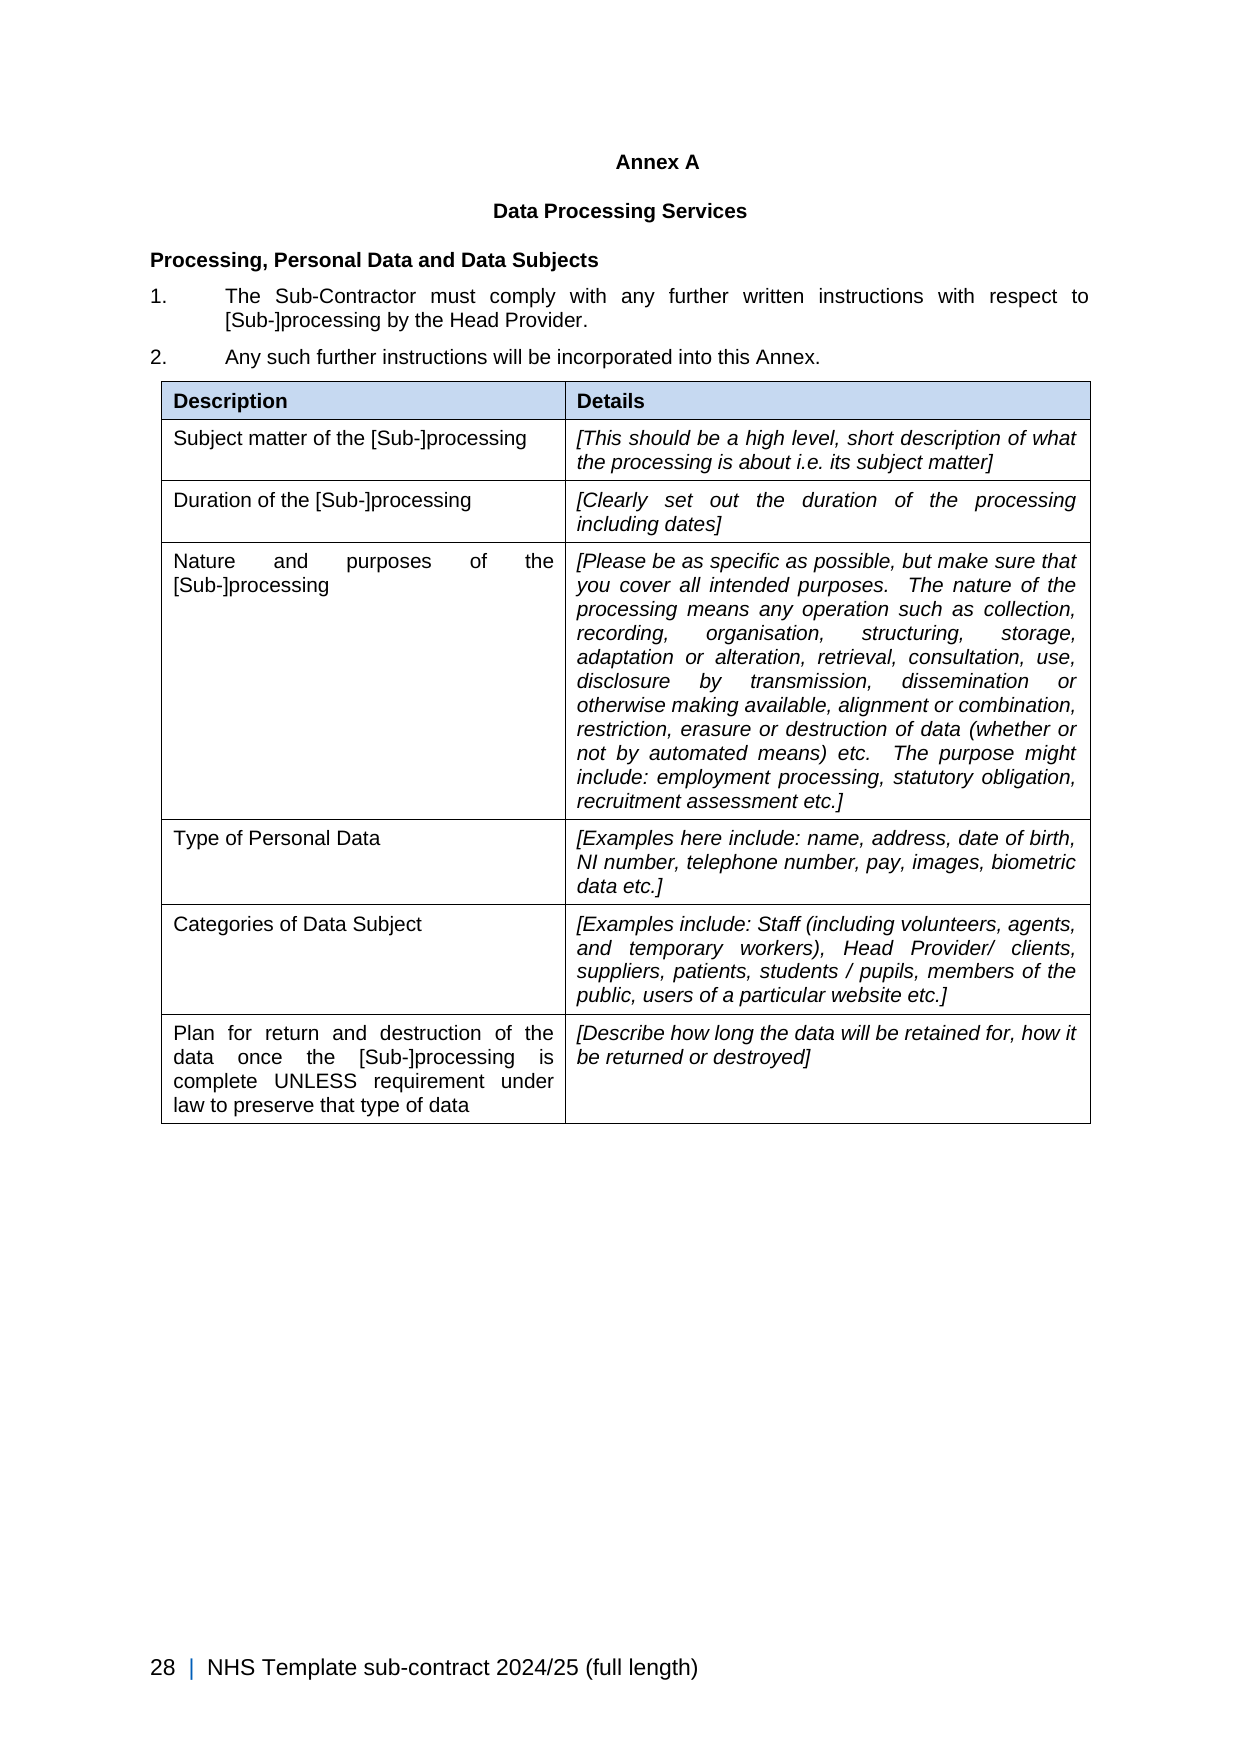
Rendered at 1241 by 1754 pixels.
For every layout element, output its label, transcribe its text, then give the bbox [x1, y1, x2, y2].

list Any such further instructions will be incorporated into this Annex. [150, 345, 1090, 369]
table_cell [Please be as specific as possible, but make sure that you cover all intended purposes. The nature of the processing means any operation such as collection, recording, organisation, structuring, storage, adaptation or alteration, retrieval, consultation, use, disclosure by transmission, dissemination or otherwise making available, alignment or combination, restriction, erasure or destruction of data (whether or not by automated means) etc. The purpose might include: employment processing, statutory obligation, recruitment assessment etc.] [566, 543, 1090, 819]
list The Sub-Contractor must comply with any further written instructions with respect to [Sub-]processing by the Head Provider. [150, 284, 1090, 332]
table_cell [Examples here include: name, address, date of birth, NI number, telephone number, pay, images, biometric data etc.] [566, 820, 1090, 904]
table_cell [Examples include: Staff (including volunteers, agents, and temporary workers), Head Provider/ clients, suppliers, patients, students / pupils, members of the public, users of a particular website etc.] [566, 905, 1090, 1013]
table_cell Subject matter of the [Sub-]processing [162, 420, 565, 480]
text Data Processing Services [150, 199, 1090, 223]
text Processing, Personal Data and Data Subjects [150, 248, 1090, 272]
table_cell Duration of the [Sub-]processing [162, 481, 565, 542]
table_header Details [566, 382, 1090, 419]
table_cell Nature and purposes of the [Sub-]processing [162, 543, 565, 819]
list Annex A [225, 150, 1090, 174]
table_cell [Clearly set out the duration of the processing including dates] [566, 481, 1090, 542]
table_cell Type of Personal Data [162, 820, 565, 904]
table_cell Categories of Data Subject [162, 905, 565, 1013]
table_cell Plan for return and destruction of the data once the [Sub-]processing is complete UNLESS requirement under law to preserve that type of data [162, 1015, 565, 1123]
table_cell [Describe how long the data will be retained for, how it be returned or destroyed] [566, 1015, 1090, 1123]
table_cell [This should be a high level, short description of what the processing is about i.e. its subject matter] [566, 420, 1090, 480]
table_header Description [162, 382, 565, 419]
